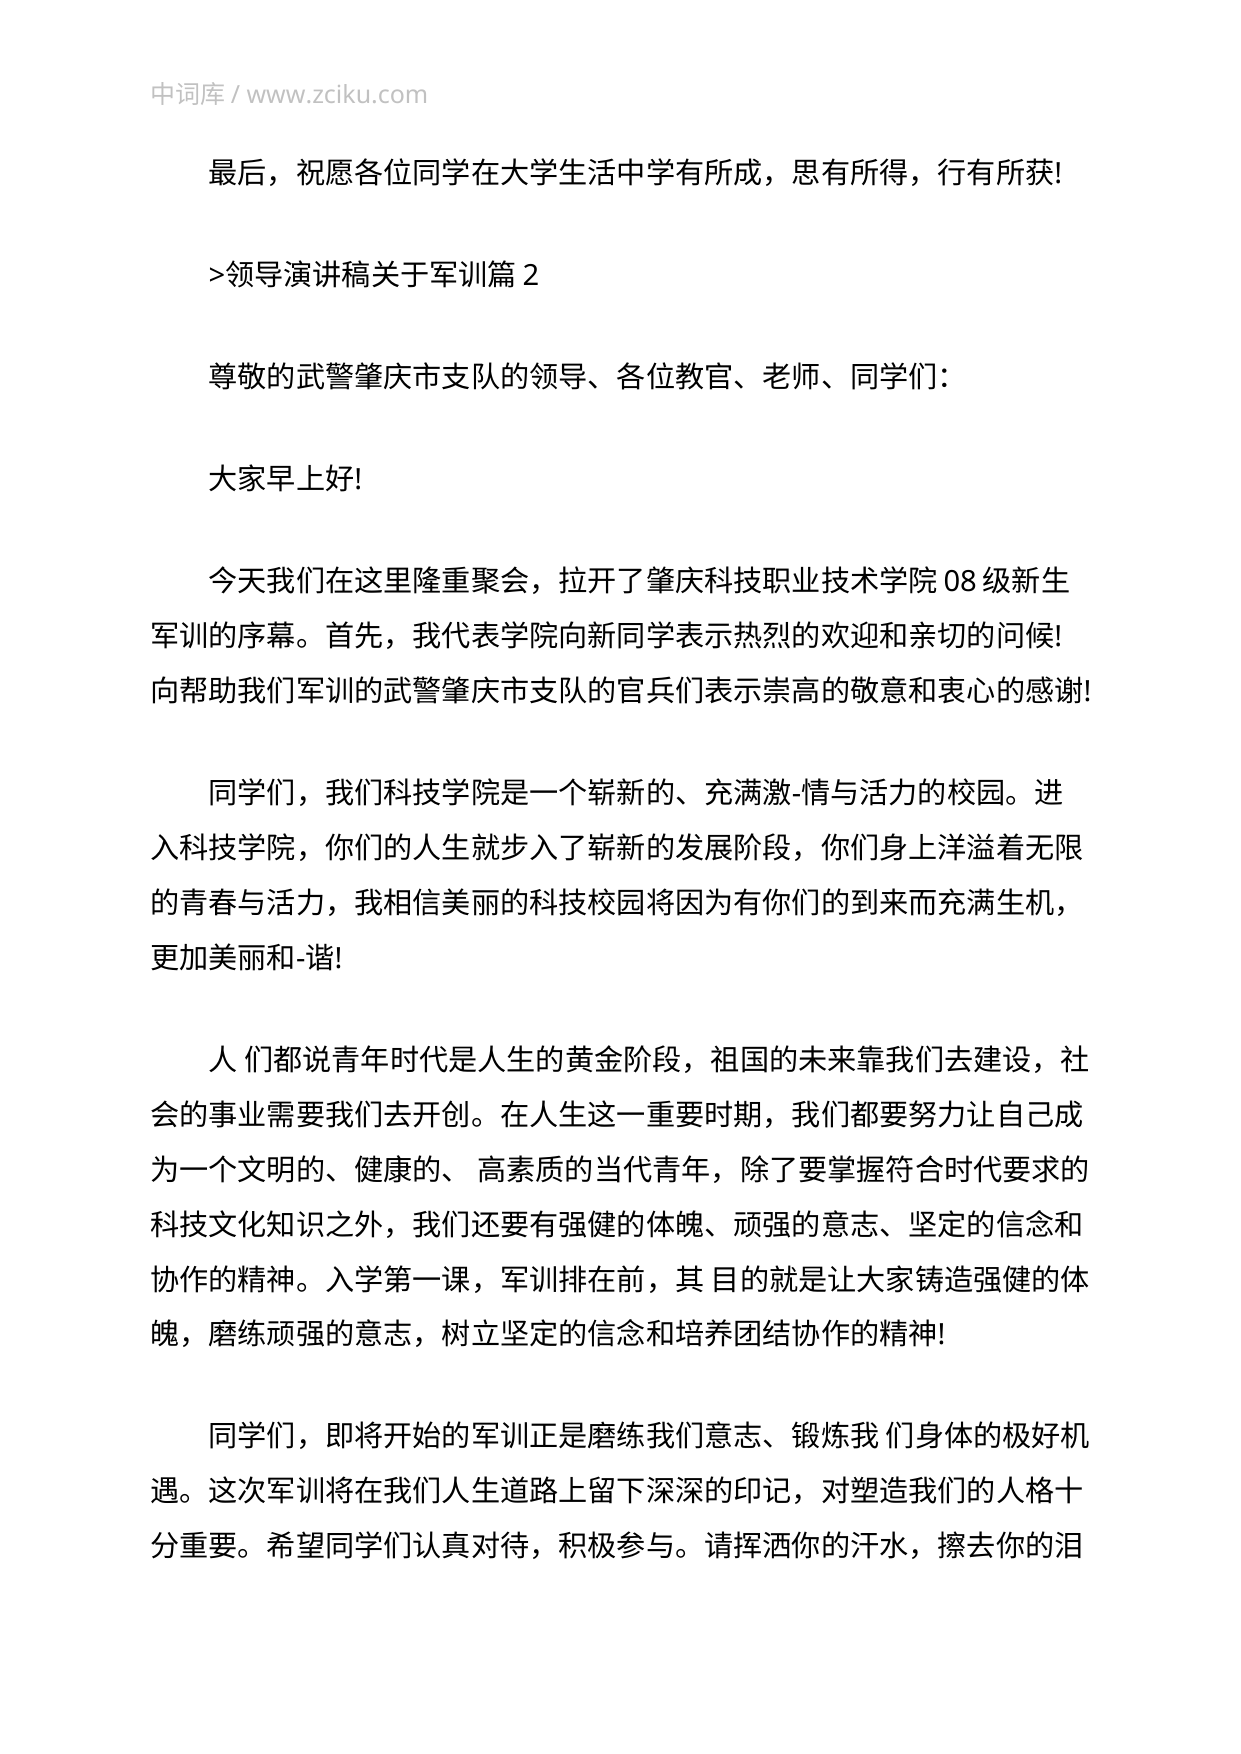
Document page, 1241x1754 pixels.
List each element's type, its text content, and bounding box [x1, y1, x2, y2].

text 最后，祝愿各位同学在大学生活中学有所成，思有所得，行有所获! [150, 150, 1090, 192]
text 人 们都说青年时代是人生的黄金阶段，祖国的未来靠我们去建设，社会的事业需要我们去开创。在人生这一重要时期，我们都要努力让自己成为一个文明的、健康的、 高素质的当代青年，除了要掌握符合时代要求的科技文化知识之外，我们还要有强健的体魄、顽强的意志、坚定的信念和协作的精神。入学第一课，军训排在前，其 目的就是让大家铸造强健的体魄，磨练顽强的意志，树立坚定的信念和培养团结协作的精神! [150, 1036, 1090, 1353]
text 今天我们在这里隆重聚会，拉开了肇庆科技职业技术学院08级新生军训的序幕。首先，我代表学院向新同学表示热烈的欢迎和亲切的问候!向帮助我们军训的武警肇庆市支队的官兵们表示崇高的敬意和衷心的感谢! [150, 558, 1090, 710]
text >领导演讲稿关于军训篇2 [150, 252, 1090, 294]
text 同学们，我们科技学院是一个崭新的、充满激-情与活力的校园。进入科技学院，你们的人生就步入了崭新的发展阶段，你们身上洋溢着无限的青春与活力，我相信美丽的科技校园将因为有你们的到来而充满生机，更加美丽和-谐! [150, 770, 1090, 977]
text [150, 1413, 1090, 1565]
text 尊敬的武警肇庆市支队的领导、各位教官、老师、同学们： [150, 354, 1090, 396]
text 大家早上好! [150, 456, 1090, 498]
